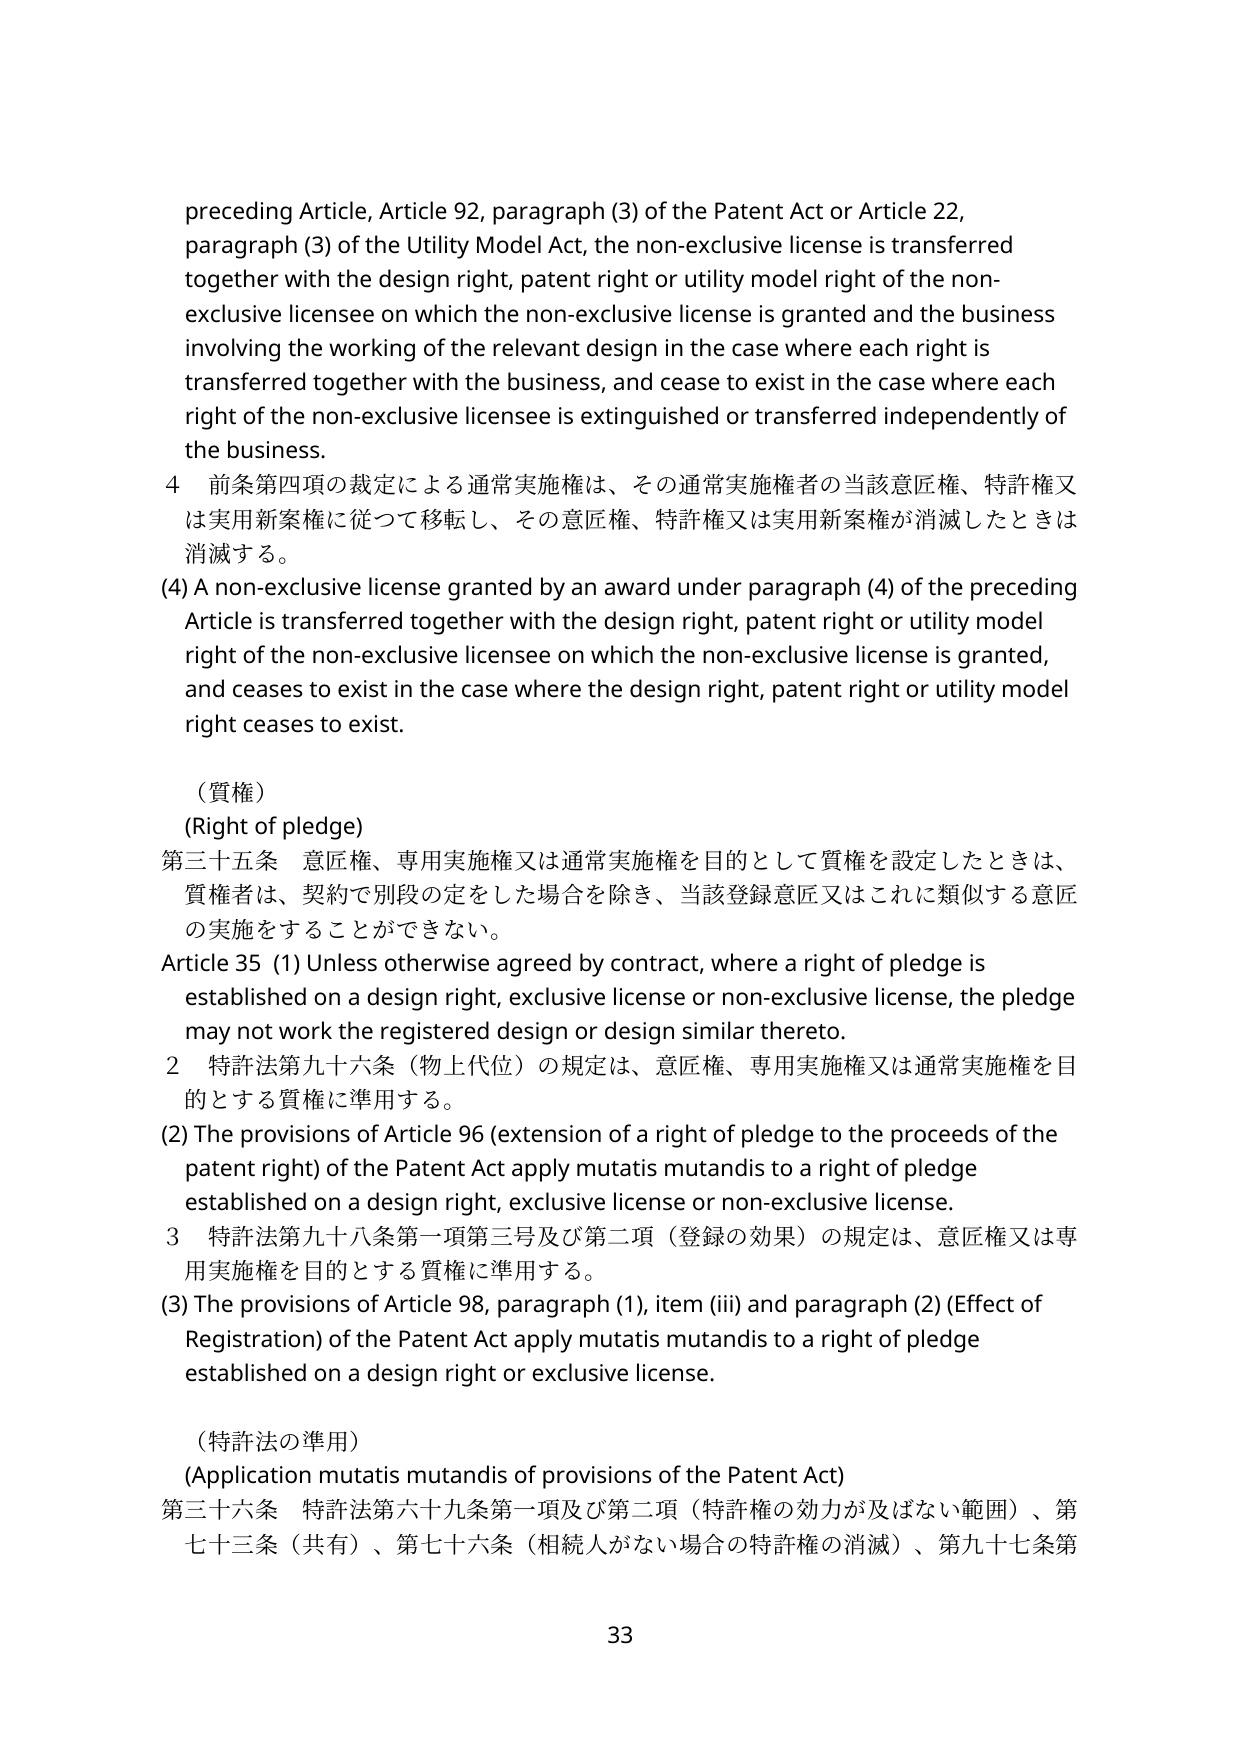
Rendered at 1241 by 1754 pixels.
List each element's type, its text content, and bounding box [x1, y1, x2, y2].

text ２ 特許法第九十六条（物上代位）の規定は、意匠権、専用実施権又は通常実施権を目的とする質権に準用する。 [161, 1048, 1079, 1116]
text ４ 前条第四項の裁定による通常実施権は、その通常実施権者の当該意匠権、特許権又は実用新案権に従つて移転し、その意匠権、特許権又は実用新案権が消滅したときは消滅する。 [161, 467, 1079, 569]
text (Right of pledge) [184, 809, 1079, 843]
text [161, 194, 1079, 467]
text （特許法の準用） [184, 1424, 1079, 1458]
text （質権） [184, 774, 1079, 809]
text (3) The provisions of Article 98, paragraph (1), item (iii) and paragraph (2) (Effect of Registration) of the Patent Act apply mutatis mutandis to a right of pledge established on a design right or exclusive license. [161, 1287, 1079, 1389]
text (2) The provisions of Article 96 (extension of a right of pledge to the proceeds of the patent right) of the Patent Act apply mutatis mutandis to a right of pledge established on a design right, exclusive license or non-exclusive license. [161, 1116, 1079, 1219]
text 第三十五条 意匠権、専用実施権又は通常実施権を目的として質権を設定したときは、質権者は、契約で別段の定をした場合を除き、当該登録意匠又はこれに類似する意匠の実施をすることができない。 [161, 843, 1079, 945]
text (Application mutatis mutandis of provisions of the Patent Act) [184, 1458, 1079, 1492]
text ３ 特許法第九十八条第一項第三号及び第二項（登録の効果）の規定は、意匠権又は専用実施権を目的とする質権に準用する。 [161, 1219, 1079, 1287]
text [161, 1492, 1079, 1560]
text (4) A non-exclusive license granted by an award under paragraph (4) of the preceding Article is transferred together with the design right, patent right or utility model right of the non-exclusive licensee on which the non-exclusive license is granted, and ceases to exist in the case where the design right, patent right or utility model right ceases to exist. [161, 569, 1079, 740]
text Article 35 (1) Unless otherwise agreed by contract, where a right of pledge is established on a design right, exclusive license or non-exclusive license, the pledge may not work the registered design or design similar thereto. [161, 945, 1079, 1048]
